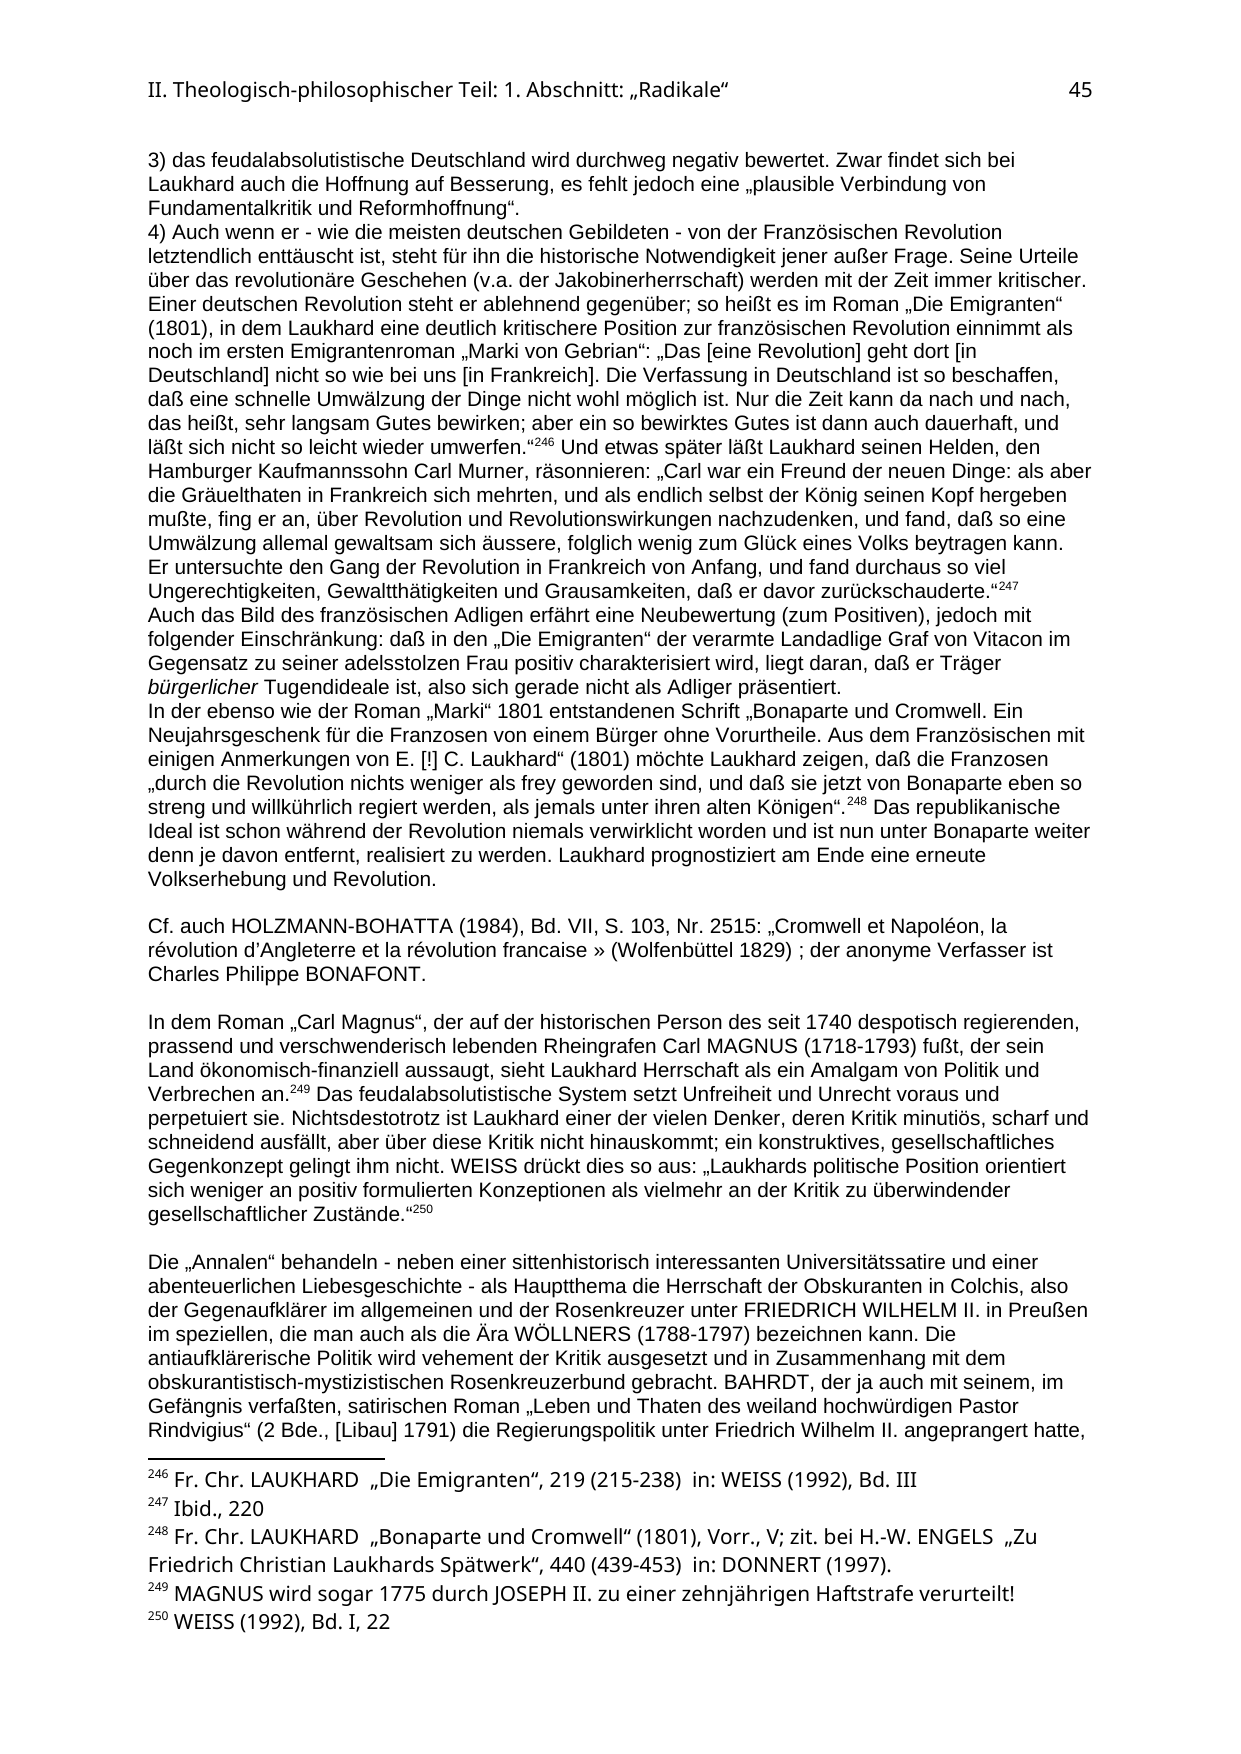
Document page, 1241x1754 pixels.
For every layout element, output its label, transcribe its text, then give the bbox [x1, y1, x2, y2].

text In dem Roman „Carl Magnus“, der auf der historischen Person des seit 1740 despotisch regierenden, prassend und verschwenderisch lebenden Rheingrafen Carl MAGNUS (1718-1793) fußt, der sein Land ökonomisch-finanziell aussaugt, sieht Laukhard Herrschaft als ein Amalgam von Politik und Verbrechen an. Das feudalabsolutistische System setzt Unfreiheit und Unrecht voraus und perpetuiert sie. Nichtsdestotrotz ist Laukhard einer der vielen Denker, deren Kritik minutiös, scharf und schneidend ausfällt, aber über diese Kritik nicht hinauskommt; ein konstruktives, gesellschaftliches Gegenkonzept gelingt ihm nicht. WEISS drückt dies so aus: „Laukhards politische Position orientiert sich weniger an positiv formulierten Konzeptionen als vielmehr an der Kritik zu überwindender gesellschaftlicher Zustände.“ [148, 1010, 1093, 1226]
text 4) Auch wenn er - wie die meisten deutschen Gebildeten - von der Französischen Revolution letztendlich enttäuscht ist, steht für ihn die historische Notwendigkeit jener außer Frage. Seine Urteile über das revolutionäre Geschehen (v.a. der Jakobinerherrschaft) werden mit der Zeit immer kritischer. Einer deutschen Revolution steht er ablehnend gegenüber; so heißt es im Roman „Die Emigranten“ (1801), in dem Laukhard eine deutlich kritischere Position zur französischen Revolution einnimmt als noch im ersten Emigrantenroman „Marki von Gebrian“: „Das [eine Revolution] geht dort [in Deutschland] nicht so wie bei uns [in Frankreich]. Die Verfassung in Deutschland ist so beschaffen, daß eine schnelle Umwälzung der Dinge nicht wohl möglich ist. Nur die Zeit kann da nach und nach, das heißt, sehr langsam Gutes bewirken; aber ein so bewirktes Gutes ist dann auch dauerhaft, und läßt sich nicht so leicht wieder umwerfen.“ Und etwas später läßt Laukhard seinen Helden, den Hamburger Kaufmannssohn Carl Murner, räsonnieren: „Carl war ein Freund der neuen Dinge: als aber die Gräuelthaten in Frankreich sich mehrten, und als endlich selbst der König seinen Kopf hergeben mußte, fing er an, über Revolution und Revolutionswirkungen nachzudenken, und fand, daß so eine Umwälzung allemal gewaltsam sich äussere, folglich wenig zum Glück eines Volks beytragen kann. [148, 219, 1093, 555]
text Er untersuchte den Gang der Revolution in Frankreich von Anfang, und fand durchaus so viel Ungerechtigkeiten, Gewaltthätigkeiten und Grausamkeiten, daß er davor zurückschauderte.“ [148, 555, 1093, 603]
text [148, 1250, 1093, 1441]
text In der ebenso wie der Roman „Marki“ 1801 entstandenen Schrift „Bonaparte und Cromwell. Ein Neujahrsgeschenk für die Franzosen von einem Bürger ohne Vorurtheile. Aus dem Französischen mit einigen Anmerkungen von E. [!] C. Laukhard“ (1801) möchte Laukhard zeigen, daß die Franzosen „durch die Revolution nichts weniger als frey geworden sind, und daß sie jetzt von Bonaparte eben so streng und willkührlich regiert werden, als jemals unter ihren alten Königen“. Das republikanische Ideal ist schon während der Revolution niemals verwirklicht worden und ist nun unter Bonaparte weiter denn je davon entfernt, realisiert zu werden. Laukhard prognostiziert am Ende eine erneute Volkserhebung und Revolution. [148, 699, 1093, 890]
text 3) das feudalabsolutistische Deutschland wird durchweg negativ bewertet. Zwar findet sich bei Laukhard auch die Hoffnung auf Besserung, es fehlt jedoch eine „plausible Verbindung von Fundamentalkritik und Reformhoffnung“. [148, 148, 1093, 219]
text Cf. auch HOLZMANN-BOHATTA (1984), Bd. VII, S. 103, Nr. 2515: „Cromwell et Napoléon, la révolution d’Angleterre et la révolution francaise » (Wolfenbüttel 1829) ; der anonyme Verfasser ist Charles Philippe BONAFONT. [148, 914, 1093, 986]
text Auch das Bild des französischen Adligen erfährt eine Neubewertung (zum Positiven), jedoch mit folgender Einschränkung: daß in den „Die Emigranten“ der verarmte Landadlige Graf von Vitacon im Gegensatz zu seiner adelsstolzen Frau positiv charakterisiert wird, liegt daran, daß er Träger bürgerlicher Tugendideale ist, also sich gerade nicht als Adliger präsentiert. [148, 603, 1093, 699]
